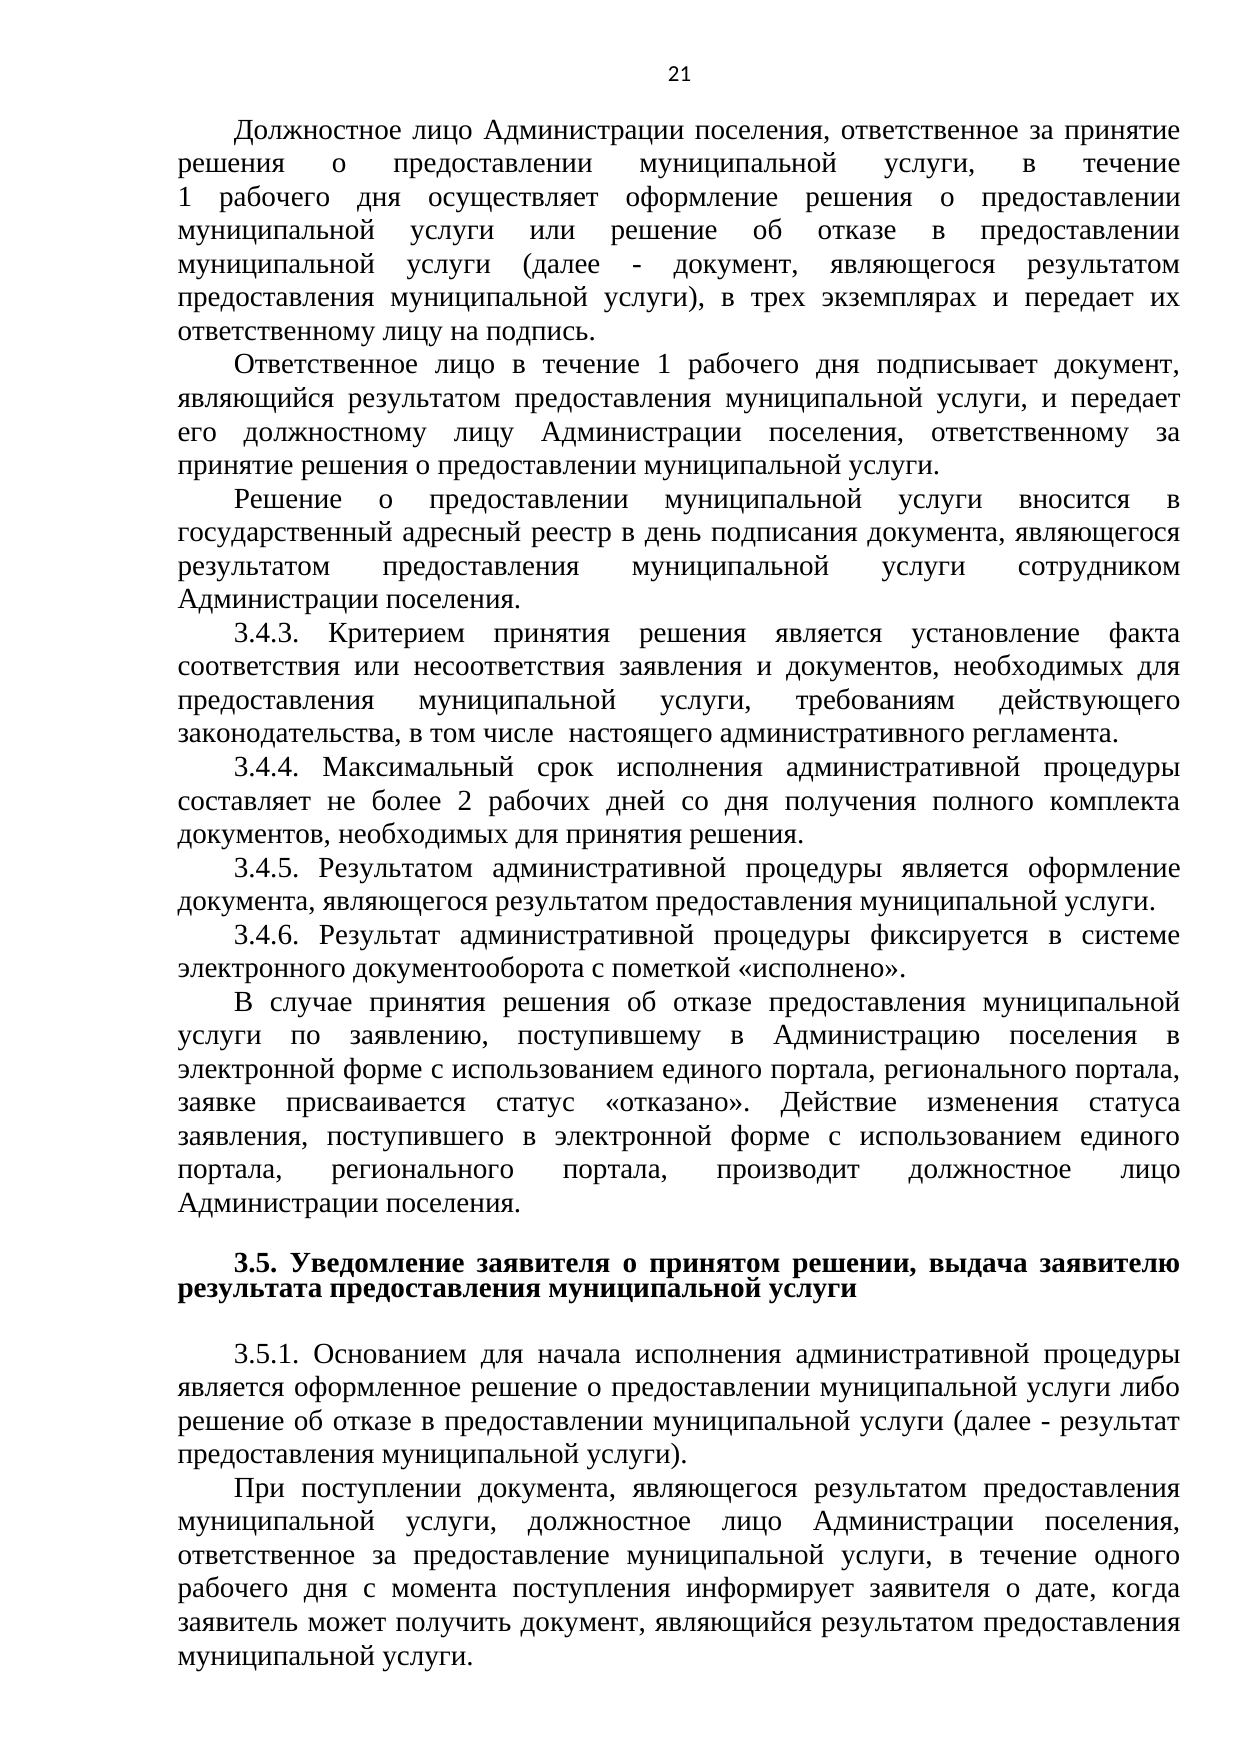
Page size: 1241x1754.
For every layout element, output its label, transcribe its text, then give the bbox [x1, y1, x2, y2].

text 3.5. Уведомление заявителя о принятом решении, выдача заявителю результата предоставления муниципальной услуги [177, 1252, 1181, 1302]
text Решение о предоставлении муниципальной услуги вносится в государственный адресный реестр в день подписания документа, являющегося результатом предоставления муниципальной услуги сотрудником Администрации поселения. [177, 481, 1181, 615]
text 3.4.3. Критерием принятия решения является установление факта соответствия или несоответствия заявления и документов, необходимых для предоставления муниципальной услуги, требованиям действующего законодательства, в том числе настоящего административного регламента. [177, 615, 1181, 749]
text 3.4.5. Результатом административной процедуры является оформление документа, являющегося результатом предоставления муниципальной услуги. [177, 850, 1181, 917]
text 3.4.4. Максимальный срок исполнения административной процедуры составляет не более 2 рабочих дней со дня получения полного комплекта документов, необходимых для принятия решения. [177, 749, 1181, 850]
text При поступлении документа, являющегося результатом предоставления муниципальной услуги, должностное лицо Администрации поселения, ответственное за предоставление муниципальной услуги, в течение одного рабочего дня с момента поступления информирует заявителя о дате, когда заявитель может получить документ, являющийся результатом предоставления муниципальной услуги. [177, 1470, 1181, 1671]
text Должностное лицо Администрации поселения, ответственное за принятие решения о предоставлении муниципальной услуги, в течение 1 рабочего дня осуществляет оформление решения о предоставлении муниципальной услуги или решение об отказе в предоставлении муниципальной услуги (далее - документ, являющегося результатом предоставления муниципальной услуги), в трех экземплярах и передает их ответственному лицу на подпись. [177, 112, 1181, 347]
text В случае принятия решения об отказе предоставления муниципальной услуги по заявлению, поступившему в Администрацию поселения в электронной форме с использованием единого портала, регионального портала, заявке присваивается статус «отказано». Действие изменения статуса заявления, поступившего в электронной форме с использованием единого портала, регионального портала, производит должностное лицо Администрации поселения. [177, 984, 1181, 1219]
text 3.4.6. Результат административной процедуры фиксируется в системе электронного документооборота с пометкой «исполнено». [177, 917, 1181, 984]
text 3.5.1. Основанием для начала исполнения административной процедуры является оформленное решение о предоставлении муниципальной услуги либо решение об отказе в предоставлении муниципальной услуги (далее - результат предоставления муниципальной услуги). [177, 1336, 1181, 1470]
text Ответственное лицо в течение 1 рабочего дня подписывает документ, являющийся результатом предоставления муниципальной услуги, и передает его должностному лицу Администрации поселения, ответственному за принятие решения о предоставлении муниципальной услуги. [177, 347, 1181, 481]
